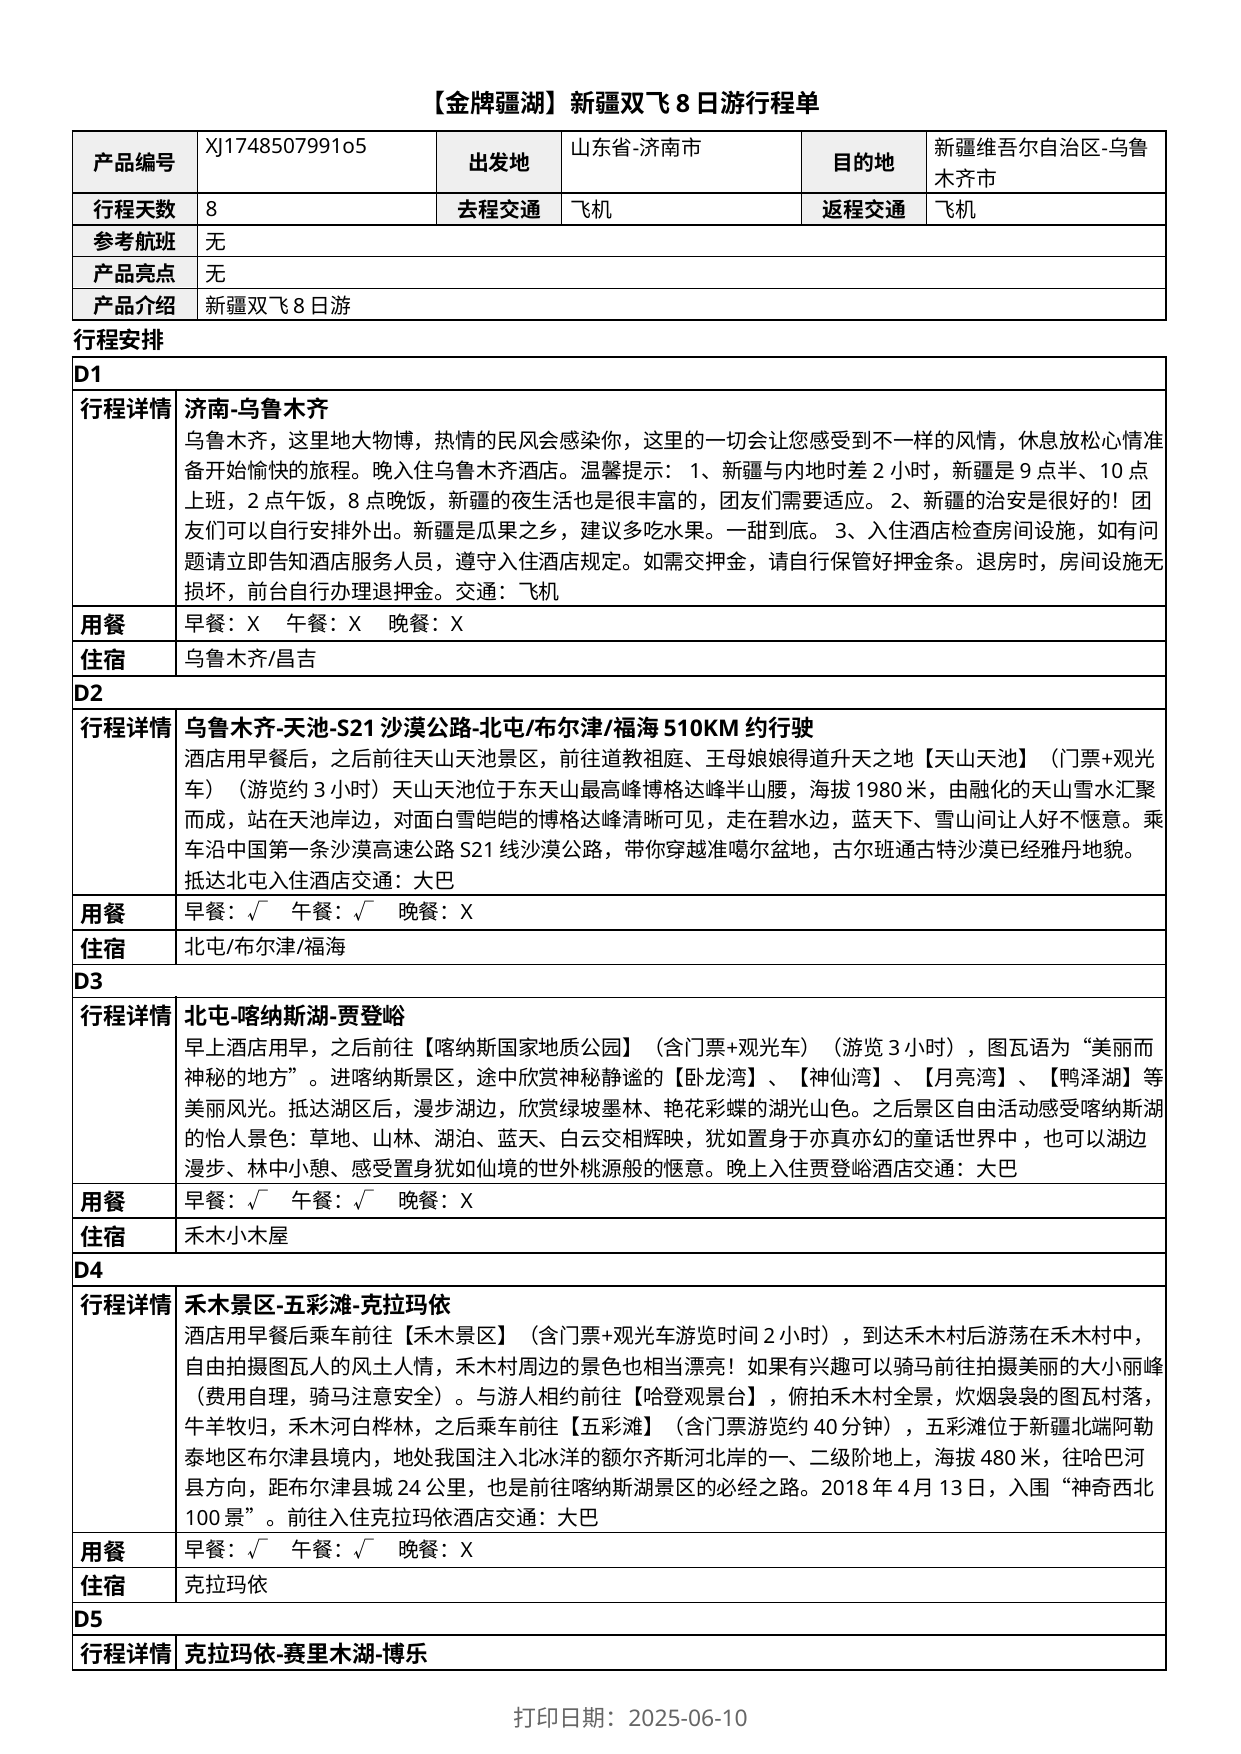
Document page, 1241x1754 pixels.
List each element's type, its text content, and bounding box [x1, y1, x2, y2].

table_cell 禾木景区-五彩滩-克拉玛依 酒店用早餐后乘车前往【禾木景区】（含门票+观光车游览时间2小时），到达禾木村后游荡在禾木村中，自由拍摄图瓦人的风土人情，禾木村周边的景色也相当漂亮！如果有兴趣可以骑马前往拍摄美丽的大小丽峰（费用自理，骑马注意安全）。与游人相约前往【哈登观景台】，俯拍禾木村全景，炊烟袅袅的图瓦村落，牛羊牧归，禾木河白桦林，之后乘车前往【五彩滩】（含门票游览约40分钟），五彩滩位于新疆北端阿勒泰地区布尔津县境内，地处我国注入北冰洋的额尔齐斯河北岸的一、二级阶地上，海拔480米，往哈巴河县方向，距布尔津县城24公里，也是前往喀纳斯湖景区的必经之路。2018年4月13日，入围“神奇西北100景”。前往入住克拉玛依酒店 [177, 1287, 1165, 1532]
table_cell 行程详情 [73, 998, 175, 1182]
table_header D1 [73, 358, 1165, 389]
table_cell 住宿 [73, 1219, 175, 1252]
table_cell 飞机 [927, 194, 1165, 224]
table_header 出发地 [437, 132, 561, 192]
table_cell 用餐 [73, 607, 175, 640]
table_cell 8 [198, 194, 436, 224]
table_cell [177, 1636, 1165, 1669]
table_cell 行程详情 [73, 710, 175, 894]
table_cell 济南-乌鲁木齐 乌鲁木齐，这里地大物博，热情的民风会感染你，这里的一切会让您感受到不一样的风情，休息放松心情准备开始愉快的旅程。晚入住乌鲁木齐酒店。温馨提示： [177, 391, 1165, 605]
table_cell 北屯-喀纳斯湖-贾登峪 早上酒店用早，之后前往【喀纳斯国家地质公园】（含门票+观光车）（游览3小时），图瓦语为“美丽而神秘的地方”。进喀纳斯景区，途中欣赏神秘静谧的【卧龙湾】、【神仙湾】、【月亮湾】、【鸭泽湖】等美丽风光。抵达湖区后，漫步湖边，欣赏绿坡墨林、艳花彩蝶的湖光山色。之后景区自由活动感受喀纳斯湖的怡人景色：草地、山林、湖泊、蓝天、白云交相辉映，犹如置身于亦真亦幻的童话世界中 ，也可以湖边漫步、林中小憩、感受置身犹如仙境的世外桃源般的惬意。晚上入住贾登峪酒店 [177, 998, 1165, 1182]
table_cell 早餐：√ 午餐：√ 晚餐：X [177, 1184, 1165, 1217]
table_cell 北屯/布尔津/福海 [177, 931, 1165, 964]
table_cell 新疆双飞8日游 [198, 289, 1165, 319]
table_cell 无 [198, 226, 1165, 256]
table_cell 返程交通 [802, 194, 926, 224]
table_cell 乌鲁木齐-天池-S21沙漠公路-北屯/布尔津/福海510KM 约行驶 酒店用早餐后，之后前往天山天池景区，前往道教祖庭、王母娘娘得道升天之地【天山天池】（门票+观光车）（游览约3小时）天山天池位于东天山最高峰博格达峰半山腰，海拔1980米，由融化的天山雪水汇聚而成，站在天池岸边，对面白雪皑皑的博格达峰清晰可见，走在碧水边，蓝天下、雪山间让人好不惬意。 [177, 710, 1165, 894]
text 行程安排 [73, 322, 1167, 355]
table_cell 早餐：√ 午餐：√ 晚餐：X [177, 1533, 1165, 1567]
table_cell D4 [73, 1254, 1165, 1285]
table_cell 克拉玛依 [177, 1568, 1165, 1601]
table_cell 用餐 [73, 1184, 175, 1217]
table_header XJ1748507991o5 [198, 132, 436, 192]
table_cell 住宿 [73, 1568, 175, 1601]
table_cell 行程天数 [73, 194, 197, 224]
table_header 目的地 [802, 132, 926, 192]
table_cell 无 [198, 257, 1165, 287]
table_cell D5 [73, 1603, 1165, 1634]
table_cell 乌鲁木齐/昌吉 [177, 642, 1165, 675]
table_cell 产品亮点 [73, 257, 197, 287]
table_cell 用餐 [73, 896, 175, 929]
text 【金牌疆湖】新疆双飞8日游行程单 [73, 83, 1167, 119]
table_cell 禾木小木屋 [177, 1219, 1165, 1252]
table_cell D2 [73, 677, 1165, 708]
table_cell 行程详情 [73, 1636, 175, 1669]
table_cell 住宿 [73, 642, 175, 675]
table_cell 行程详情 [73, 391, 175, 605]
table_header 山东省-济南市 [562, 132, 801, 192]
table_cell 早餐：X 午餐：X 晚餐：X [177, 607, 1165, 640]
table_header 新疆维吾尔自治区-乌鲁木齐市 [927, 132, 1165, 192]
table_cell 参考航班 [73, 226, 197, 256]
table_cell 早餐：√ 午餐：√ 晚餐：X [177, 896, 1165, 929]
table_cell 住宿 [73, 931, 175, 964]
table_cell D3 [73, 965, 1165, 996]
table_cell 用餐 [73, 1533, 175, 1567]
table_cell 飞机 [562, 194, 801, 224]
table_cell 产品介绍 [73, 289, 197, 319]
table_cell 行程详情 [73, 1287, 175, 1532]
table_header 产品编号 [73, 132, 197, 192]
table_cell 去程交通 [437, 194, 561, 224]
